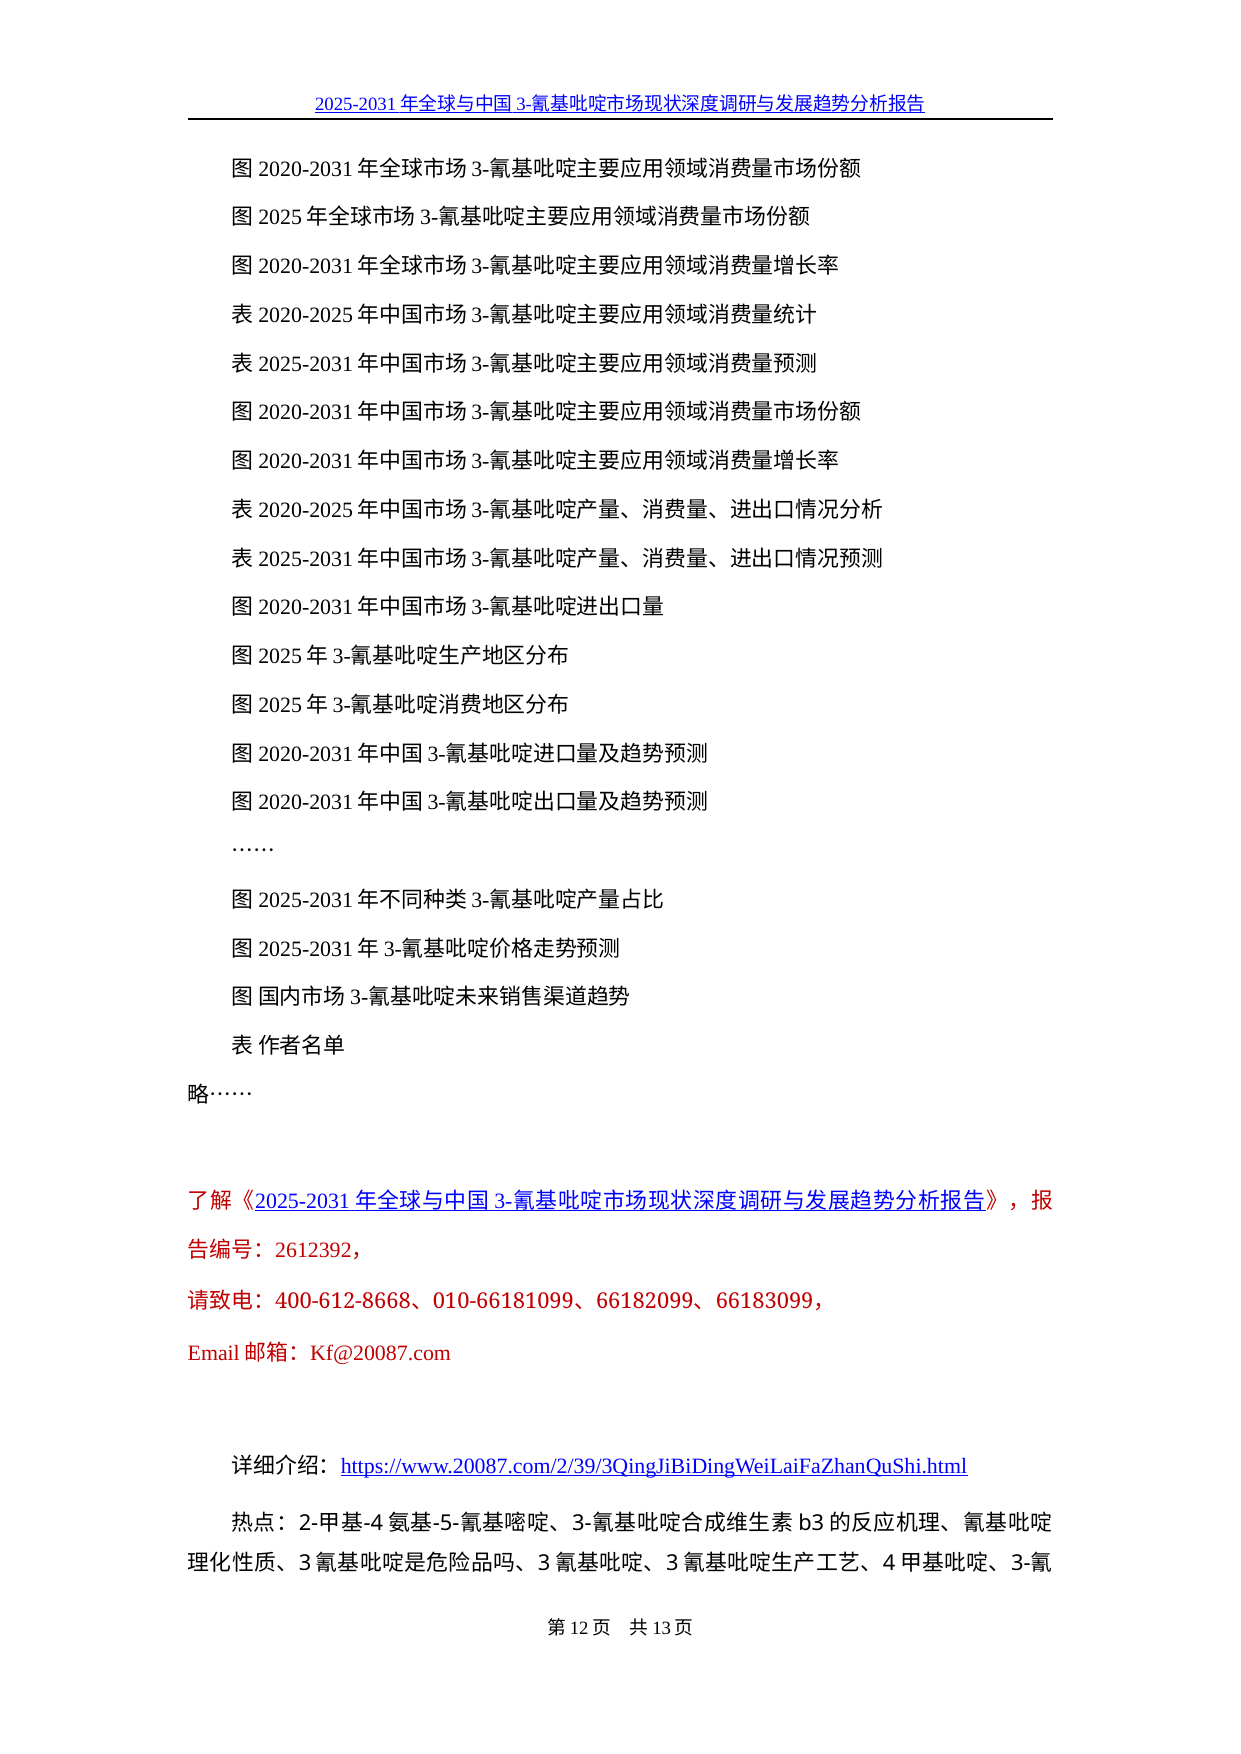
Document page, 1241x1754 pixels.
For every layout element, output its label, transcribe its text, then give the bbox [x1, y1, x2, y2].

text 了解《2025-2031年全球与中国3-氰基吡啶市场现状深度调研与发展趋势分析报告》，报告编号：2612392， [187, 1183, 1053, 1264]
text 详细介绍：https://www.20087.com/2/39/3QingJiBiDingWeiLaiFaZhanQuShi.html [187, 1448, 1053, 1480]
text Email邮箱：Kf@20087.com [187, 1335, 1053, 1367]
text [187, 150, 1053, 1109]
text 请致电：400-612-8668、010-66181099、66182099、66183099， [187, 1283, 1053, 1316]
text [187, 1504, 1053, 1577]
